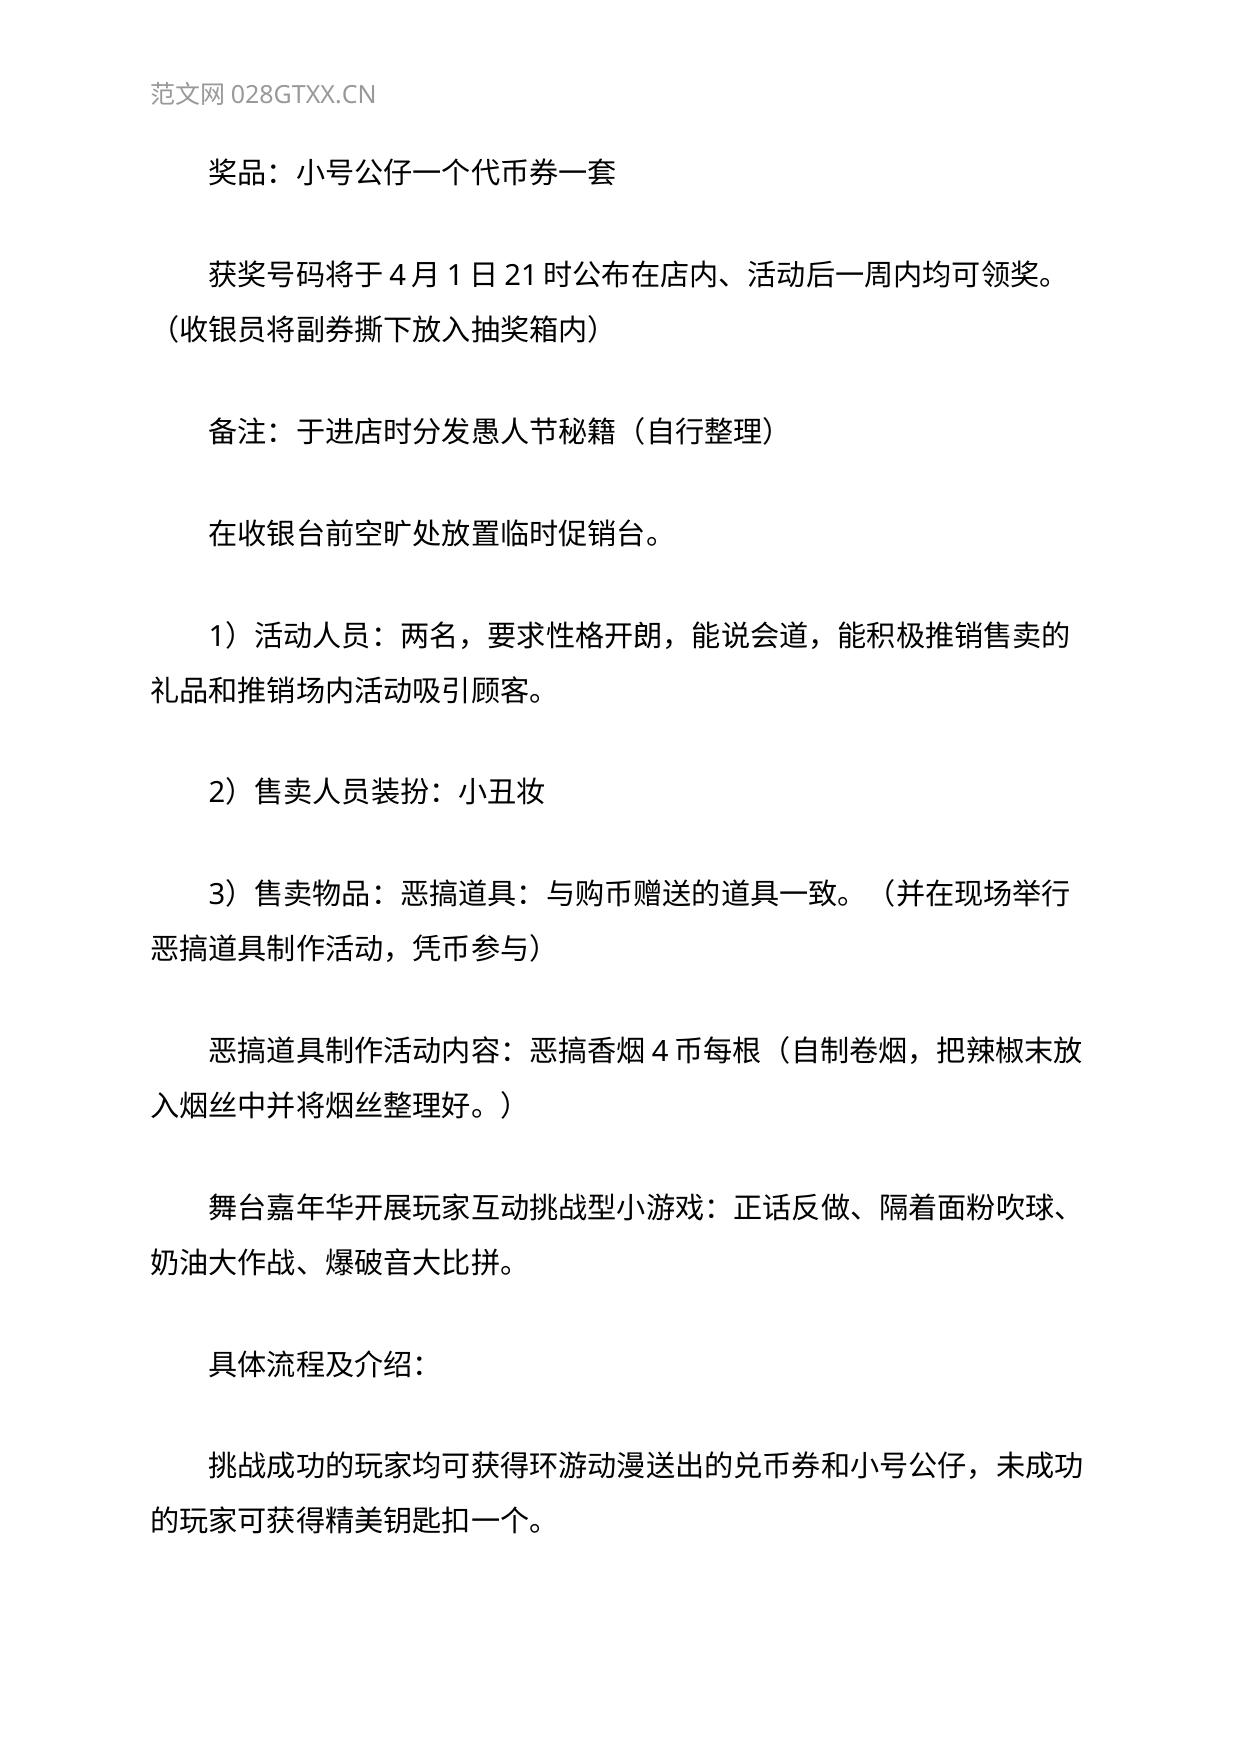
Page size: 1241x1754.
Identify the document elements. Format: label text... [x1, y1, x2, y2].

text 恶搞道具制作活动内容：恶搞香烟4币每根（自制卷烟，把辣椒末放入烟丝中并将烟丝整理好。） [150, 1028, 1090, 1125]
text 奖品：小号公仔一个代币券一套 [150, 150, 1090, 192]
text 2）售卖人员装扮：小丑妆 [150, 769, 1090, 811]
text 舞台嘉年华开展玩家互动挑战型小游戏：正话反做、隔着面粉吹球、奶油大作战、爆破音大比拼。 [150, 1184, 1090, 1282]
text 在收银台前空旷处放置临时促销台。 [150, 510, 1090, 553]
text 备注：于进店时分发愚人节秘籍（自行整理） [150, 408, 1090, 451]
text 1）活动人员：两名，要求性格开朗，能说会道，能积极推销售卖的礼品和推销场内活动吸引顾客。 [150, 612, 1090, 709]
text 3）售卖物品：恶搞道具：与购币赠送的道具一致。（并在现场举行恶搞道具制作活动，凭币参与） [150, 871, 1090, 968]
text 获奖号码将于4月1日21时公布在店内、活动后一周内均可领奖。（收银员将副券撕下放入抽奖箱内） [150, 252, 1090, 349]
text 挑战成功的玩家均可获得环游动漫送出的兑币券和小号公仔，未成功的玩家可获得精美钥匙扣一个。 [150, 1443, 1090, 1540]
text 具体流程及介绍： [150, 1341, 1090, 1383]
